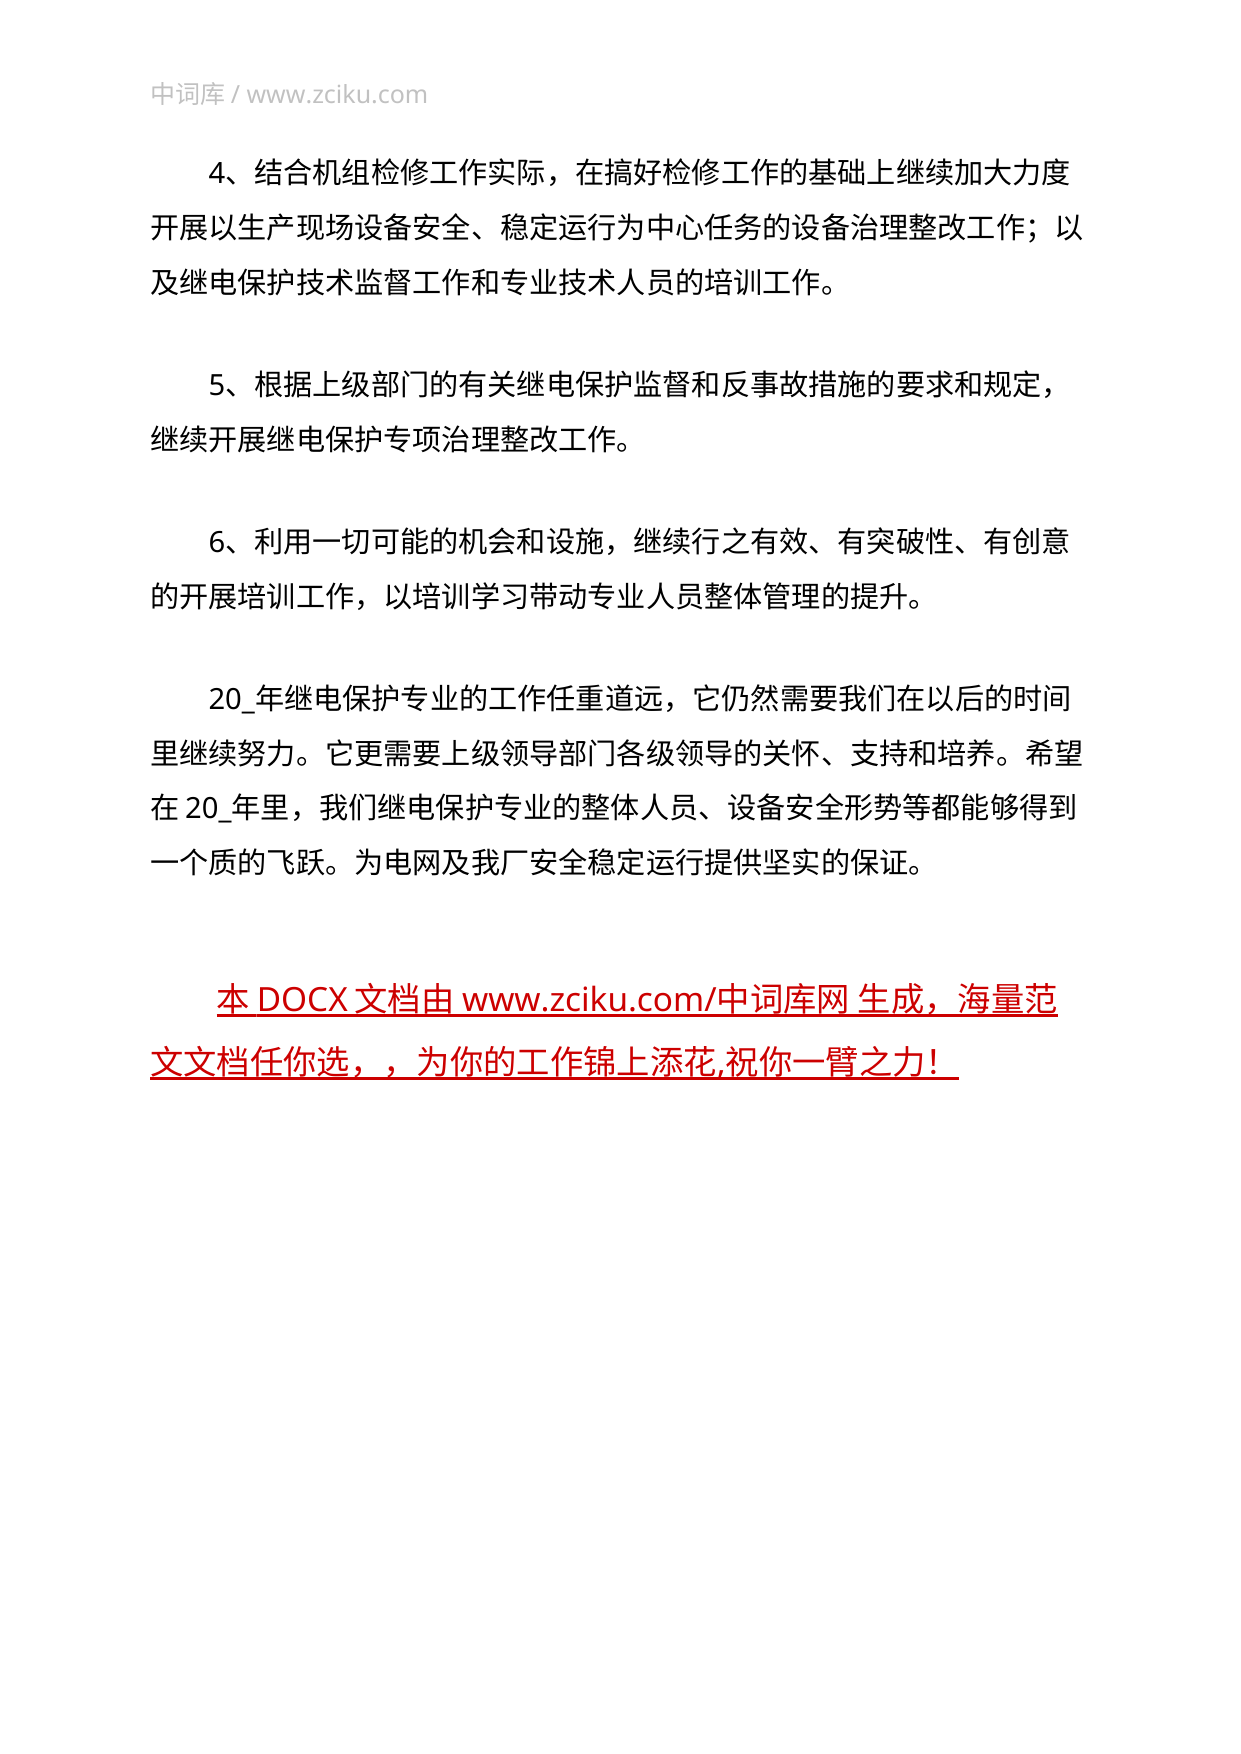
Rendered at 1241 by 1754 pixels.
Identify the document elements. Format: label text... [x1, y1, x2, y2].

text 本DOCX文档由 www.zciku.com/中词库网 生成，海量范文文档任你选，，为你的工作锦上添花,祝你一臂之力！ [150, 973, 1090, 1084]
text 5、根据上级部门的有关继电保护监督和反事故措施的要求和规定，继续开展继电保护专项治理整改工作。 [150, 362, 1090, 459]
text 6、利用一切可能的机会和设施，继续行之有效、有突破性、有创意的开展培训工作，以培训学习带动专业人员整体管理的提升。 [150, 518, 1090, 616]
text 20_年继电保护专业的工作任重道远，它仍然需要我们在以后的时间里继续努力。它更需要上级领导部门各级领导的关怀、支持和培养。希望在20_年里，我们继电保护专业的整体人员、设备安全形势等都能够得到一个质的飞跃。为电网及我厂安全稳定运行提供坚实的保证。 [150, 675, 1090, 882]
text 4、结合机组检修工作实际，在搞好检修工作的基础上继续加大力度开展以生产现场设备安全、稳定运行为中心任务的设备治理整改工作；以及继电保护技术监督工作和专业技术人员的培训工作。 [150, 150, 1090, 302]
